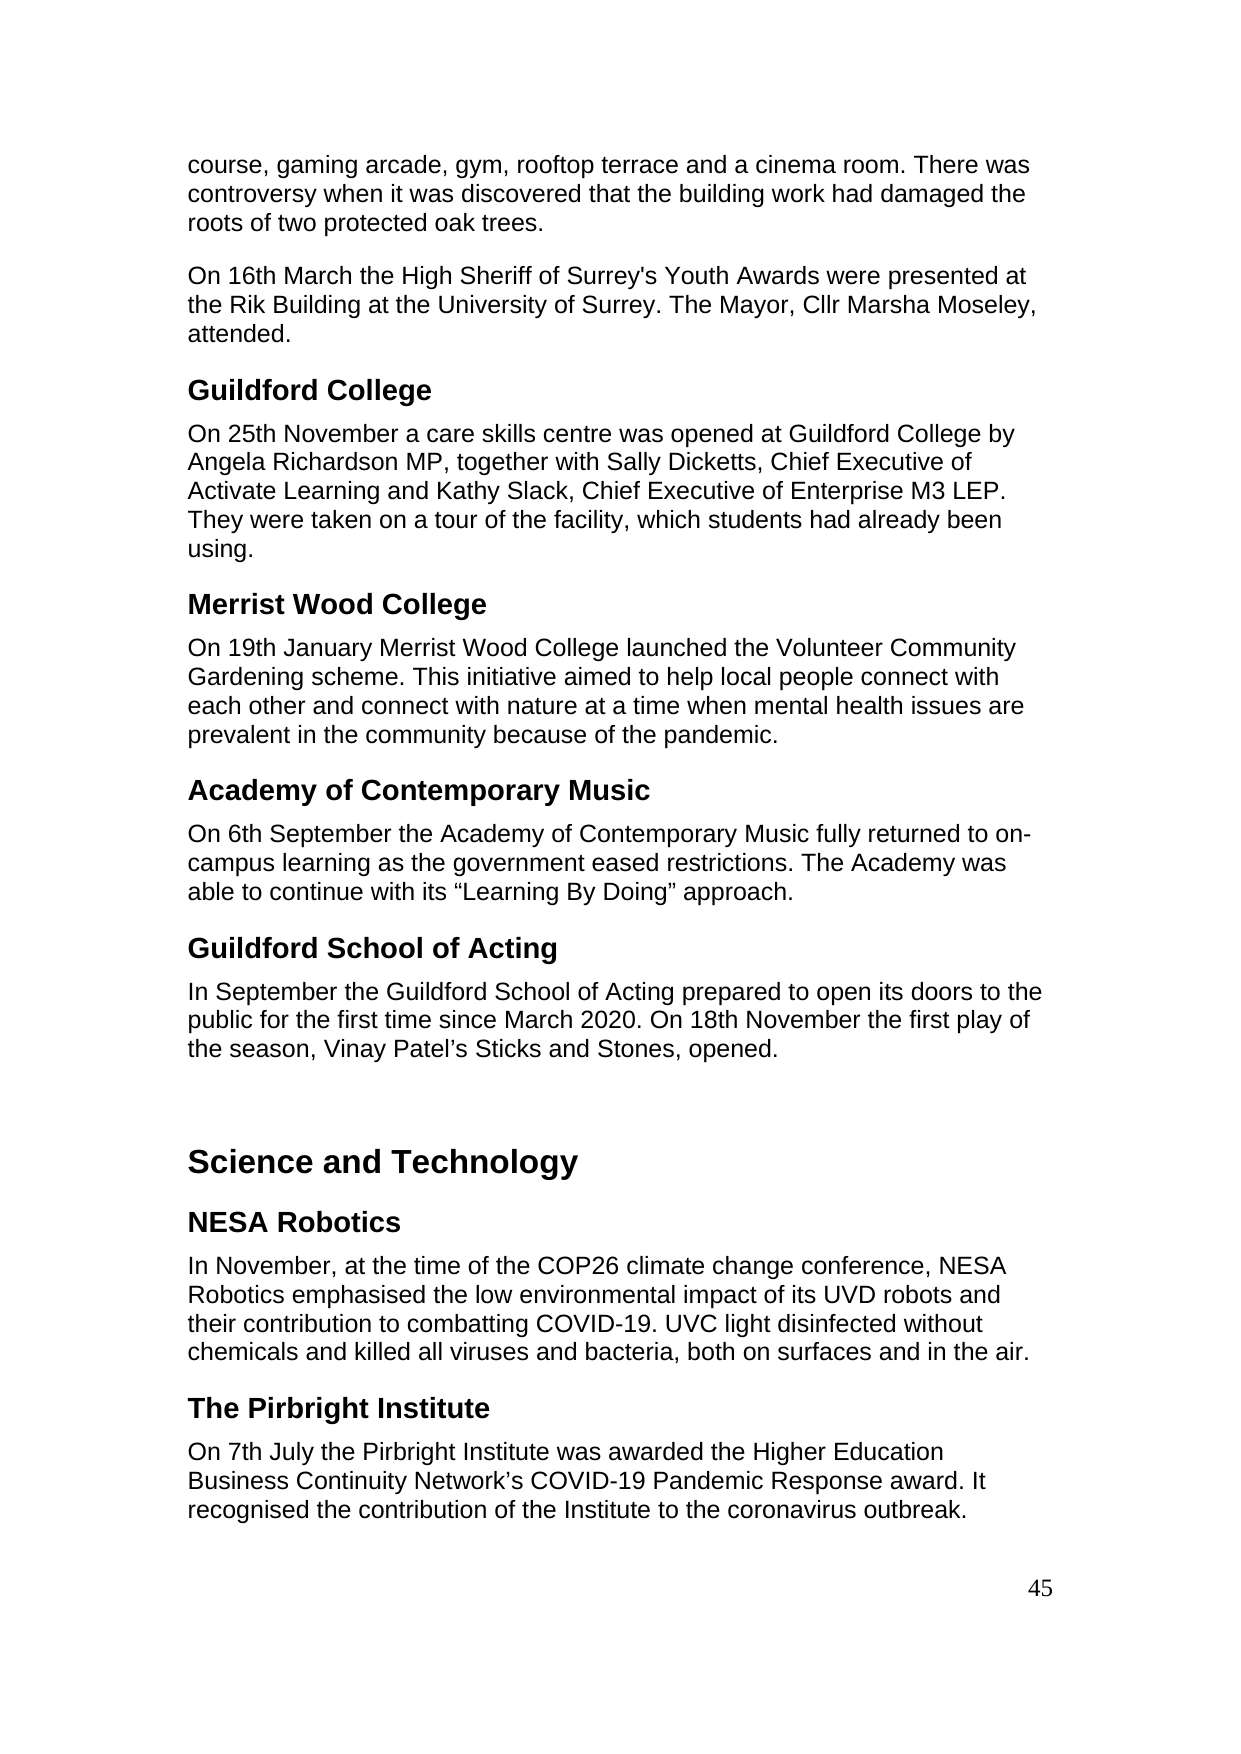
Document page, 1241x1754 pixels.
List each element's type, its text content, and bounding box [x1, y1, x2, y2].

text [187, 150, 1053, 236]
subtitle Merrist Wood College [187, 587, 1053, 621]
subtitle The Pirbright Institute [187, 1391, 1053, 1425]
text On 19th January Merrist Wood College launched the Volunteer Community Gardening scheme. This initiative aimed to help local people connect with each other and connect with nature at a time when mental health issues are prevalent in the community because of the pandemic. [187, 633, 1053, 748]
subtitle Academy of Contemporary Music [187, 773, 1053, 807]
subtitle Guildford College [187, 372, 1053, 406]
text In November, at the time of the COP26 climate change conference, NESA Robotics emphasised the low environmental impact of its UVD robots and their contribution to combatting COVID-19. UVC light disinfected without chemicals and killed all viruses and bacteria, both on surfaces and in the air. [187, 1251, 1053, 1366]
text In September the Guildford School of Acting prepared to open its doors to the public for the first time since March 2020. On 18th November the first play of the season, Vinay Patel’s Sticks and Stones, opened. [187, 977, 1053, 1063]
text On 7th July the Pirbright Institute was awarded the Higher Education Business Continuity Network’s COVID-19 Pandemic Response award. It recognised the contribution of the Institute to the coronavirus outbreak. [187, 1437, 1053, 1523]
subtitle NESA Robotics [187, 1205, 1053, 1239]
subtitle Science and Technology [187, 1142, 1053, 1180]
text On 16th March the High Sheriff of Surrey's Youth Awards were presented at the Rik Building at the University of Surrey. The Mayor, Cllr Marsha Moseley, attended. [187, 261, 1053, 347]
text On 6th September the Academy of Contemporary Music fully returned to on-campus learning as the government eased restrictions. The Academy was able to continue with its “Learning By Doing” approach. [187, 819, 1053, 906]
text On 25th November a care skills centre was opened at Guildford College by Angela Richardson MP, together with Sally Dicketts, Chief Executive of Activate Learning and Kathy Slack, Chief Executive of Enterprise M3 LEP. They were taken on a tour of the facility, which students had already been using. [187, 418, 1053, 562]
subtitle Guildford School of Acting [187, 931, 1053, 964]
